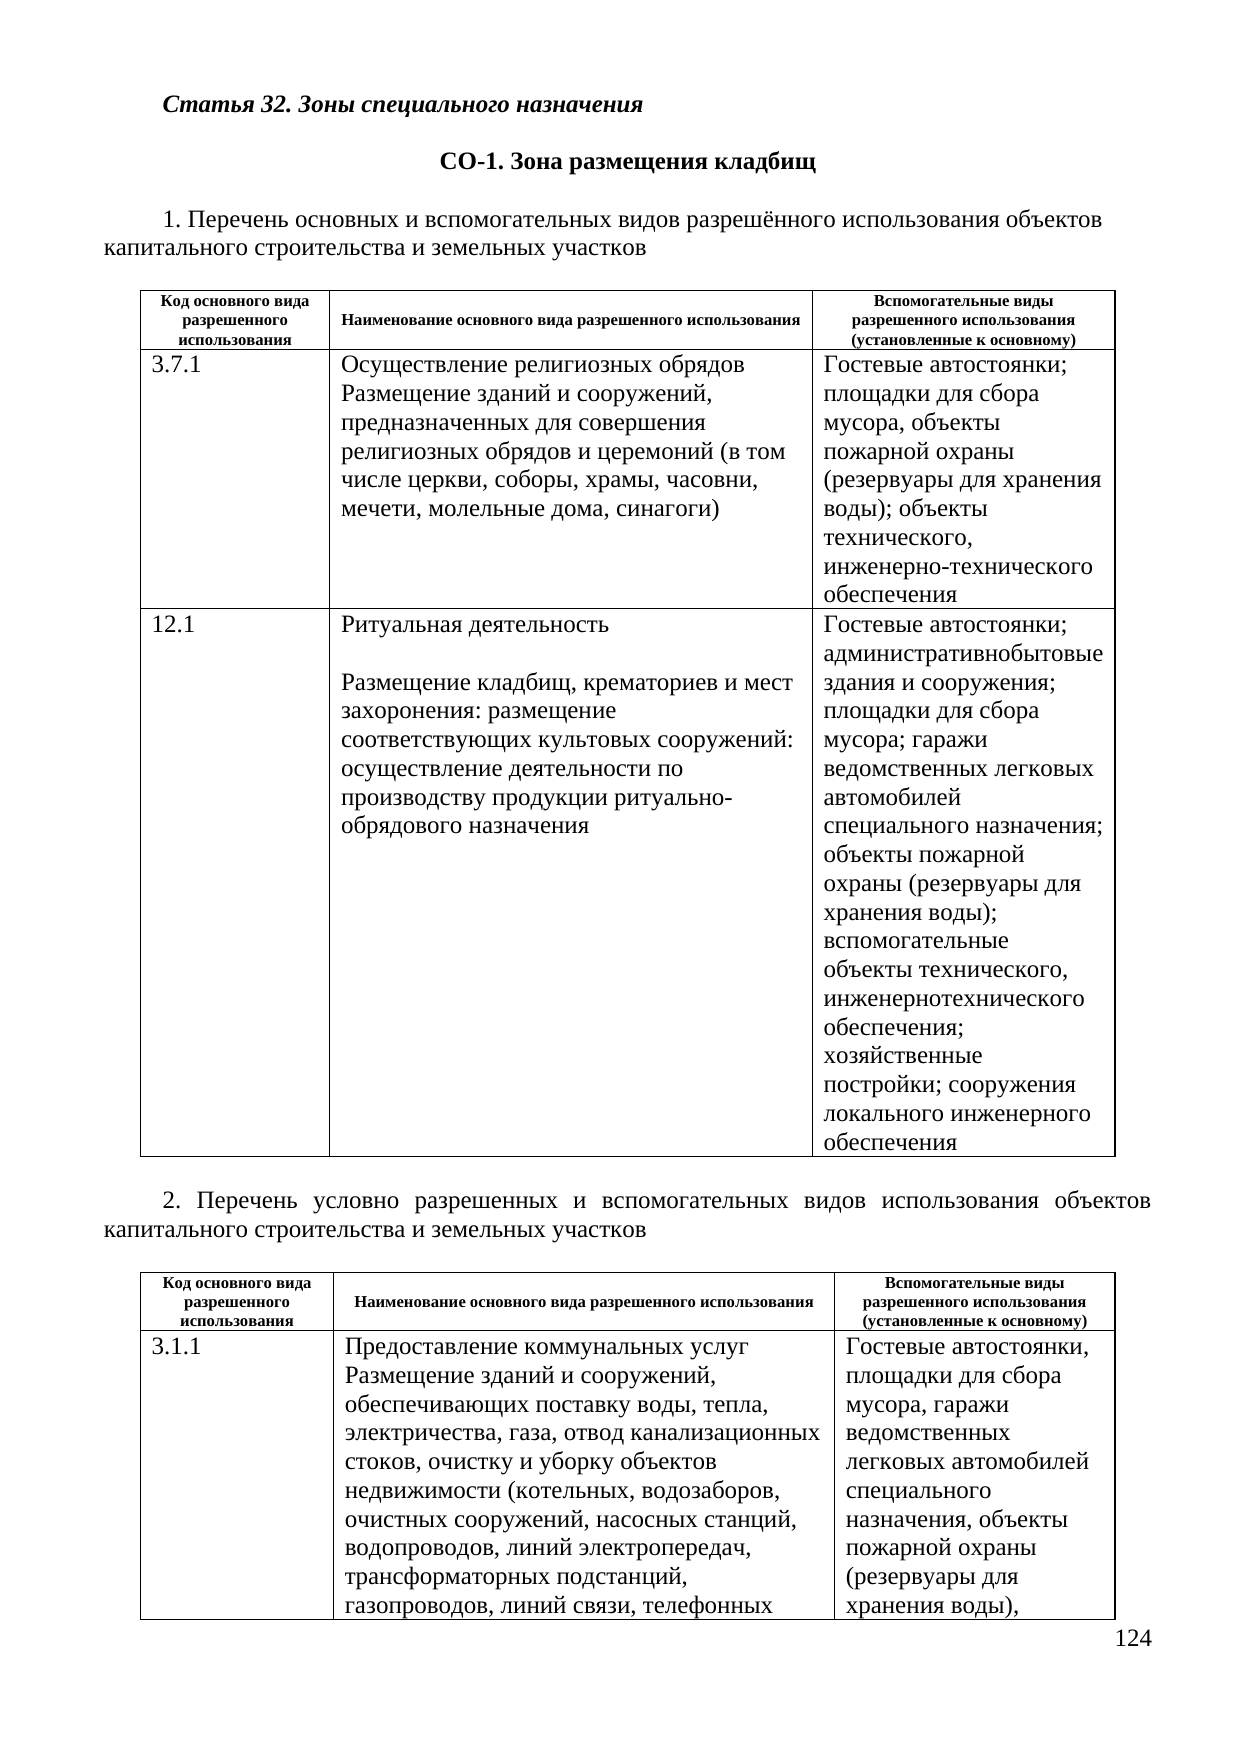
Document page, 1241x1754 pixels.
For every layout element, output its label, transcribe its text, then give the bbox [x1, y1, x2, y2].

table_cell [835, 1331, 1114, 1619]
text СО-1. Зона размещения кладбищ [103, 146, 1152, 175]
table_header Наименование основного вида разрешенного использования [330, 291, 812, 348]
text 1. Перечень основных и вспомогательных видов разрешённого использования объектов капитального строительства и земельных участков [103, 204, 1152, 261]
table_cell 12.1 [141, 609, 329, 1156]
text 2. Перечень условно разрешенных и вспомогательных видов использования объектов капитального строительства и земельных участков [103, 1185, 1152, 1243]
table_header Вспомогательные виды разрешенного использования (установленные к основному) [813, 291, 1114, 348]
table_header Код основного вида разрешенного использования [141, 291, 329, 348]
table_cell Осуществление религиозных обрядов Размещение зданий и сооружений, предназначенных для совершения религиозных обрядов и церемоний (в том числе церкви, соборы, храмы, часовни, мечети, молельные дома, синагоги) [330, 350, 812, 608]
table_header Код основного вида разрешенного использования [141, 1273, 333, 1330]
table_header Наименование основного вида разрешенного использования [334, 1273, 834, 1330]
table_cell Гостевые автостоянки; административнобытовые здания и сооружения; площадки для сбора мусора; гаражи ведомственных легковых автомобилей специального назначения; объекты пожарной охраны (резервуары для хранения воды); вспомогательные объекты технического, инженернотехнического обеспечения; хозяйственные постройки; сооружения локального инженерного обеспечения [813, 609, 1114, 1156]
table_cell 3.7.1 [141, 350, 329, 608]
table_header Вспомогательные виды разрешенного использования (установленные к основному) [835, 1273, 1114, 1330]
table_cell Гостевые автостоянки; площадки для сбора мусора, объекты пожарной охраны (резервуары для хранения воды); объекты технического, инженерно-технического обеспечения [813, 350, 1114, 608]
text Статья 32. Зоны специального назначения [103, 89, 1152, 117]
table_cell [334, 1331, 834, 1619]
table_cell 3.1.1 [141, 1331, 333, 1619]
table_cell Ритуальная деятельность Размещение кладбищ, крематориев и мест захоронения: размещение соответствующих культовых сооружений: осуществление деятельности по производству продукции ритуально- обрядового назначения [330, 609, 812, 1156]
